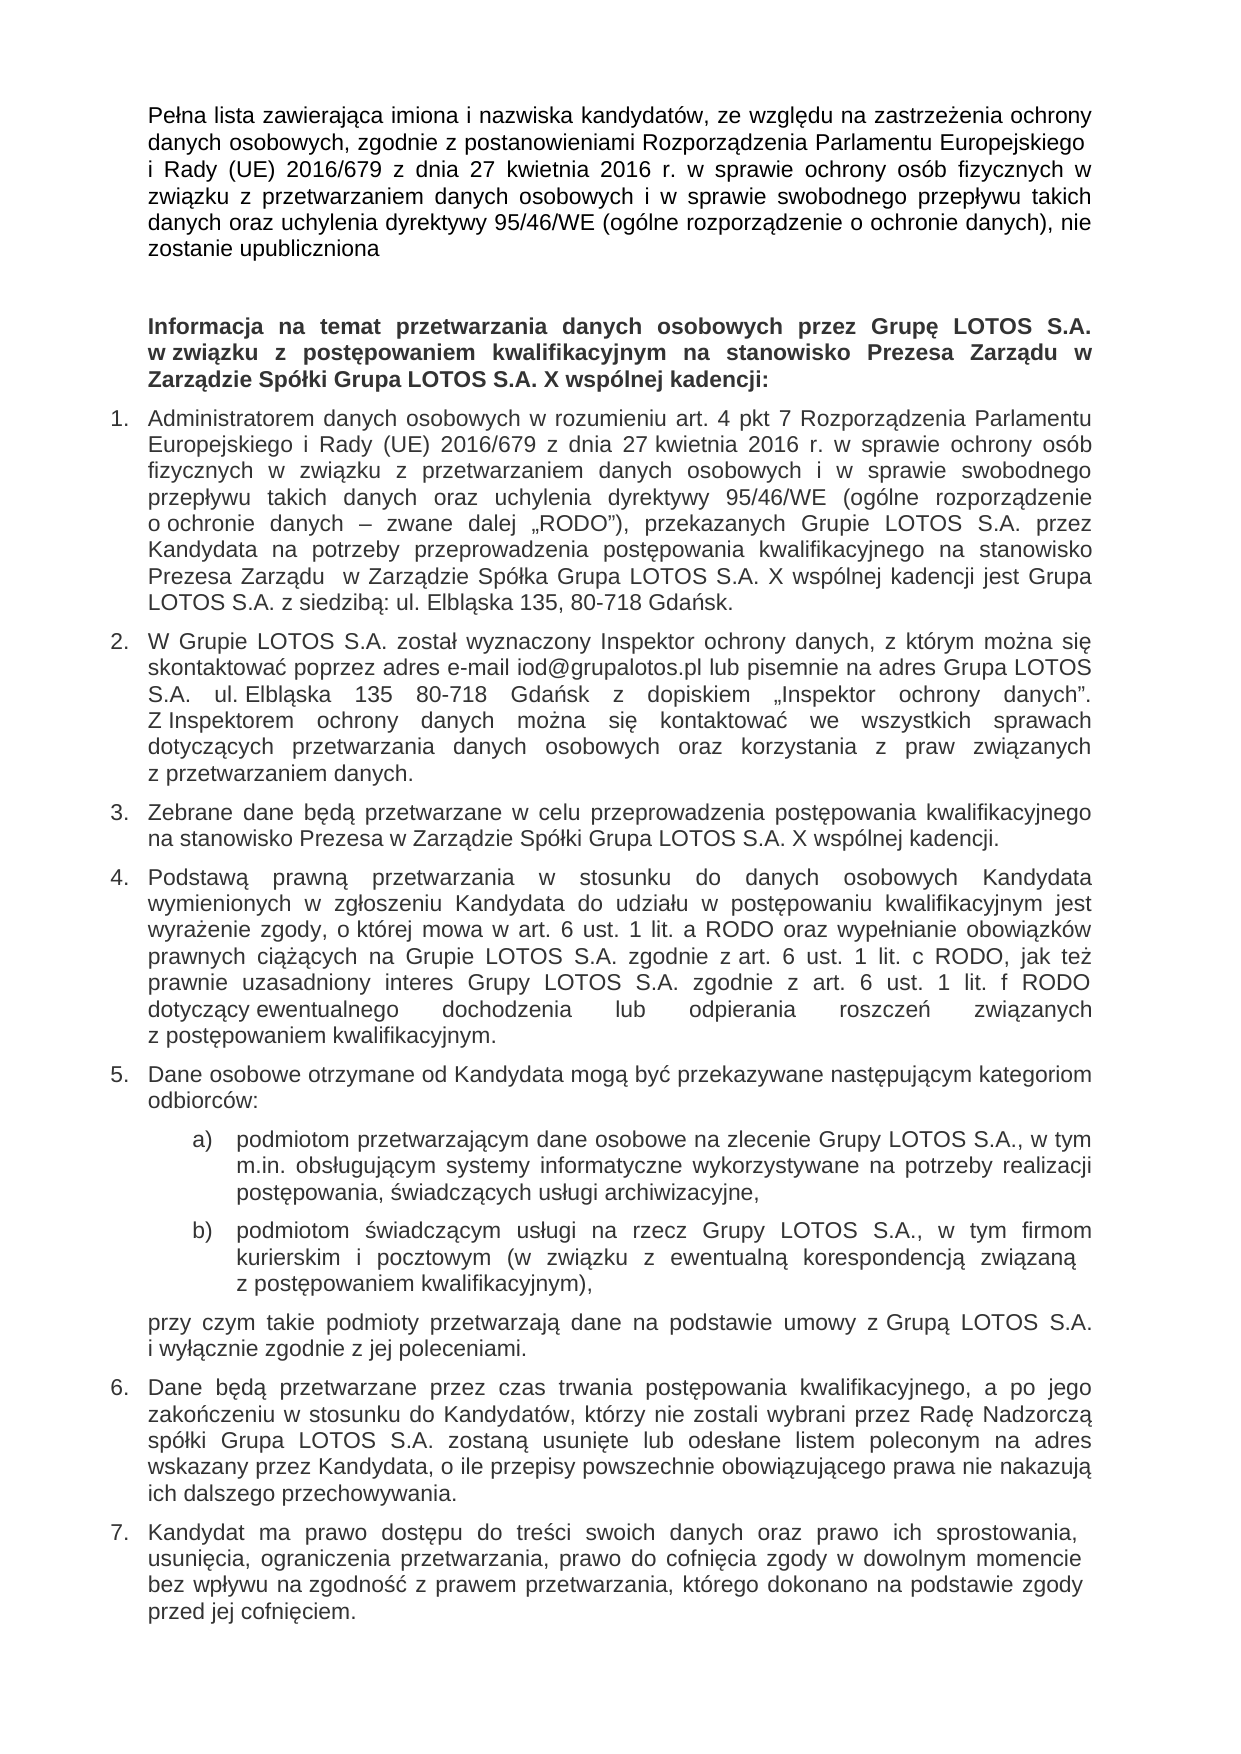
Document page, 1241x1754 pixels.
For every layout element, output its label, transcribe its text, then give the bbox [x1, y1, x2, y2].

list Administratorem danych osobowych w rozumieniu art. 4 pkt 7 Rozporządzenia Parlamentu Europejskiego i Rady (UE) 2016/679 z dnia 27 kwietnia 2016 r. w sprawie ochrony osób fizycznych w związku z przetwarzaniem danych osobowych i w sprawie swobodnego przepływu takich danych oraz uchylenia dyrektywy 95/46/WE (ogólne rozporządzenie o ochronie danych – zwane dalej „RODO”), przekazanych Grupie LOTOS S.A. przez Kandydata na potrzeby przeprowadzenia postępowania kwalifikacyjnego na stanowisko Prezesa Zarządu w Zarządzie Spółka Grupa LOTOS S.A. X wspólnej kadencji jest Grupa LOTOS S.A. z siedzibą: ul. Elbląska 135, 80-718 Gdańsk. [110, 404, 1092, 615]
text Informacja na temat przetwarzania danych osobowych przez Grupę LOTOS S.A. w związku z postępowaniem kwalifikacyjnym na stanowisko Prezesa Zarządu w Zarządzie Spółki Grupa LOTOS S.A. X wspólnej kadencji: [148, 313, 1092, 392]
list Podstawą prawną przetwarzania w stosunku do danych osobowych Kandydata wymienionych w zgłoszeniu Kandydata do udziału w postępowaniu kwalifikacyjnym jest wyrażenie zgody, o której mowa w art. 6 ust. 1 lit. a RODO oraz wypełnianie obowiązków prawnych ciążących na Grupie LOTOS S.A. zgodnie z art. 6 ust. 1 lit. c RODO, jak też prawnie uzasadniony interes Grupy LOTOS S.A. zgodnie z art. 6 ust. 1 lit. f RODO dotyczący ewentualnego dochodzenia lub odpierania roszczeń związanych z postępowaniem kwalifikacyjnym. [110, 864, 1092, 1048]
list Dane będą przetwarzane przez czas trwania postępowania kwalifikacyjnego, a po jego zakończeniu w stosunku do Kandydatów, którzy nie zostali wybrani przez Radę Nadzorczą spółki Grupa LOTOS S.A. zostaną usunięte lub odesłane listem poleconym na adres wskazany przez Kandydata, o ile przepisy powszechnie obowiązującego prawa nie nakazują ich dalszego przechowywania. [110, 1374, 1092, 1506]
list podmiotom świadczącym usługi na rzecz Grupy LOTOS S.A., w tym firmom kurierskim i pocztowym (w związku z ewentualną korespondencją związaną z postępowaniem kwalifikacyjnym), [192, 1217, 1092, 1297]
text przy czym takie podmioty przetwarzają dane na podstawie umowy z Grupą LOTOS S.A. i wyłącznie zgodnie z jej poleceniami. [148, 1309, 1092, 1362]
list W Grupie LOTOS S.A. został wyznaczony Inspektor ochrony danych, z którym można się skontaktować poprzez adres e-mail iod@grupalotos.pl lub pisemnie na adres Grupa LOTOS S.A. ul. Elbląska 135 80-718 Gdańsk z dopiskiem „Inspektor ochrony danych”. Z Inspektorem ochrony danych można się kontaktować we wszystkich sprawach dotyczących przetwarzania danych osobowych oraz korzystania z praw związanych z przetwarzaniem danych. [110, 628, 1092, 786]
text Pełna lista zawierająca imiona i nazwiska kandydatów, ze względu na zastrzeżenia ochrony danych osobowych, zgodnie z postanowieniami Rozporządzenia Parlamentu Europejskiego i Rady (UE) 2016/679 z dnia 27 kwietnia 2016 r. w sprawie ochrony osób fizycznych w związku z przetwarzaniem danych osobowych i w sprawie swobodnego przepływu takich danych oraz uchylenia dyrektywy 95/46/WE (ogólne rozporządzenie o ochronie danych), nie zostanie upubliczniona [148, 102, 1092, 262]
list podmiotom przetwarzającym dane osobowe na zlecenie Grupy LOTOS S.A., w tym m.in. obsługującym systemy informatyczne wykorzystywane na potrzeby realizacji postępowania, świadczących usługi archiwizacyjne, [192, 1126, 1092, 1205]
list Dane osobowe otrzymane od Kandydata mogą być przekazywane następującym kategoriom odbiorców: [110, 1061, 1092, 1113]
list Zebrane dane będą przetwarzane w celu przeprowadzenia postępowania kwalifikacyjnego na stanowisko Prezesa w Zarządzie Spółki Grupa LOTOS S.A. X wspólnej kadencji. [110, 798, 1092, 851]
list Kandydat ma prawo dostępu do treści swoich danych oraz prawo ich sprostowania, usunięcia, ograniczenia przetwarzania, prawo do cofnięcia zgody w dowolnym momencie bez wpływu na zgodność z prawem przetwarzania, którego dokonano na podstawie zgody przed jej cofnięciem. [110, 1518, 1092, 1624]
